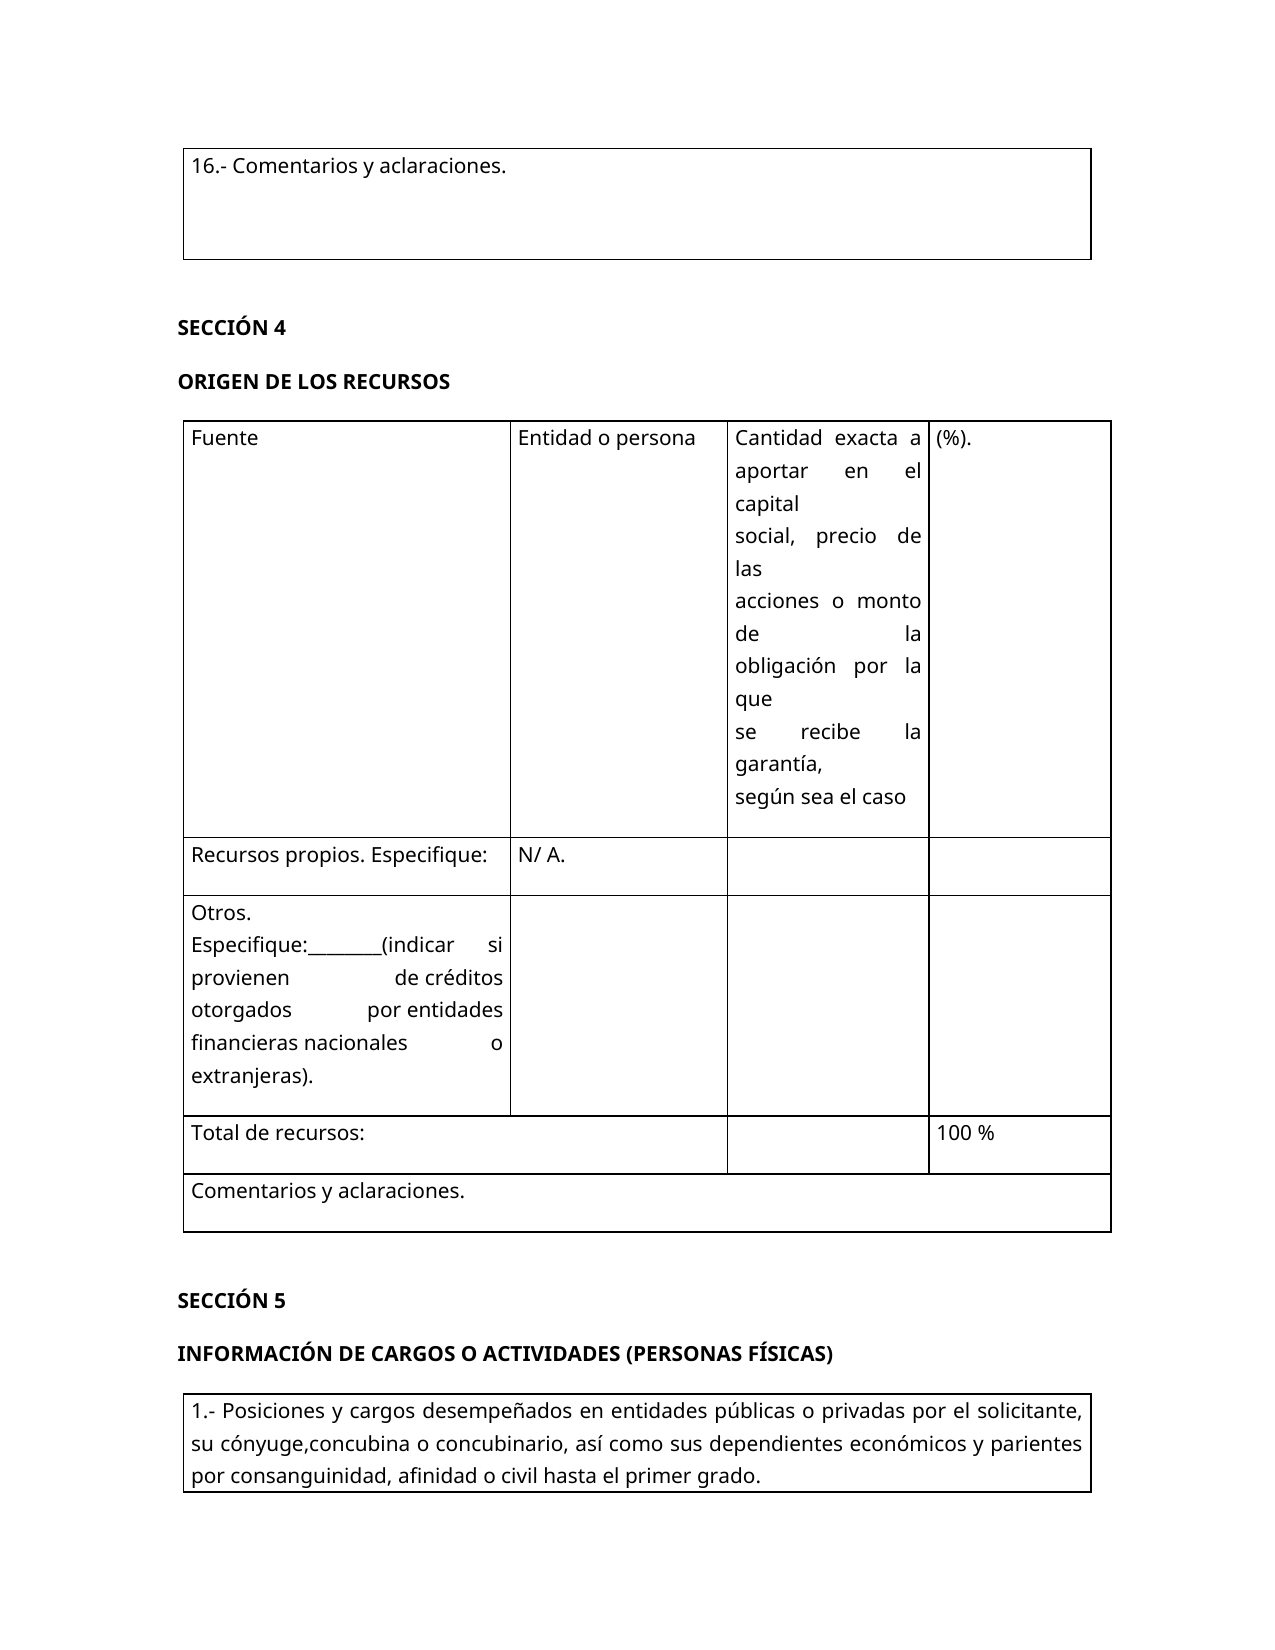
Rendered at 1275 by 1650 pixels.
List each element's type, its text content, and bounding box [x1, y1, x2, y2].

table_header Entidad o persona [511, 422, 727, 837]
table_cell [728, 838, 928, 894]
table_cell Otros. Especifique:________(indicar si provienen de créditos otorgados por entidades financieras nacionales o extranjeras). [184, 896, 510, 1115]
table_cell [930, 838, 1110, 894]
text INFORMACIÓN DE CARGOS O ACTIVIDADES (PERSONAS FÍSICAS) [177, 1339, 1098, 1368]
table_cell Recursos propios. Especifique: [184, 838, 510, 894]
text SECCIÓN 5 [177, 1286, 1098, 1314]
table_header Cantidad exacta a aportar en el capital social, precio de las acciones o monto de la obligación por la que se recibe la garantía, según sea el caso [728, 422, 928, 837]
table_header 1.- Posiciones y cargos desempeñados en entidades públicas o privadas por el solicitante, su cónyuge,concubina o concubinario, así como sus dependientes económicos y parientes por consanguinidad, afinidad o civil hasta el primer grado. [184, 1395, 1090, 1491]
table_cell [728, 896, 928, 1115]
table_cell 100 % [930, 1117, 1110, 1173]
table_cell Total de recursos: [184, 1117, 727, 1173]
table_cell N/ A. [511, 838, 727, 894]
table_cell [728, 1117, 928, 1173]
table_header (%). [930, 422, 1110, 837]
table_cell 16.- Comentarios y aclaraciones. [184, 149, 1090, 258]
text SECCIÓN 4 [177, 313, 1098, 342]
table_cell [930, 896, 1110, 1115]
table_cell [511, 896, 727, 1115]
table_header Fuente [184, 422, 510, 837]
text ORIGEN DE LOS RECURSOS [177, 367, 1098, 395]
table_cell Comentarios y aclaraciones. [184, 1175, 1110, 1231]
